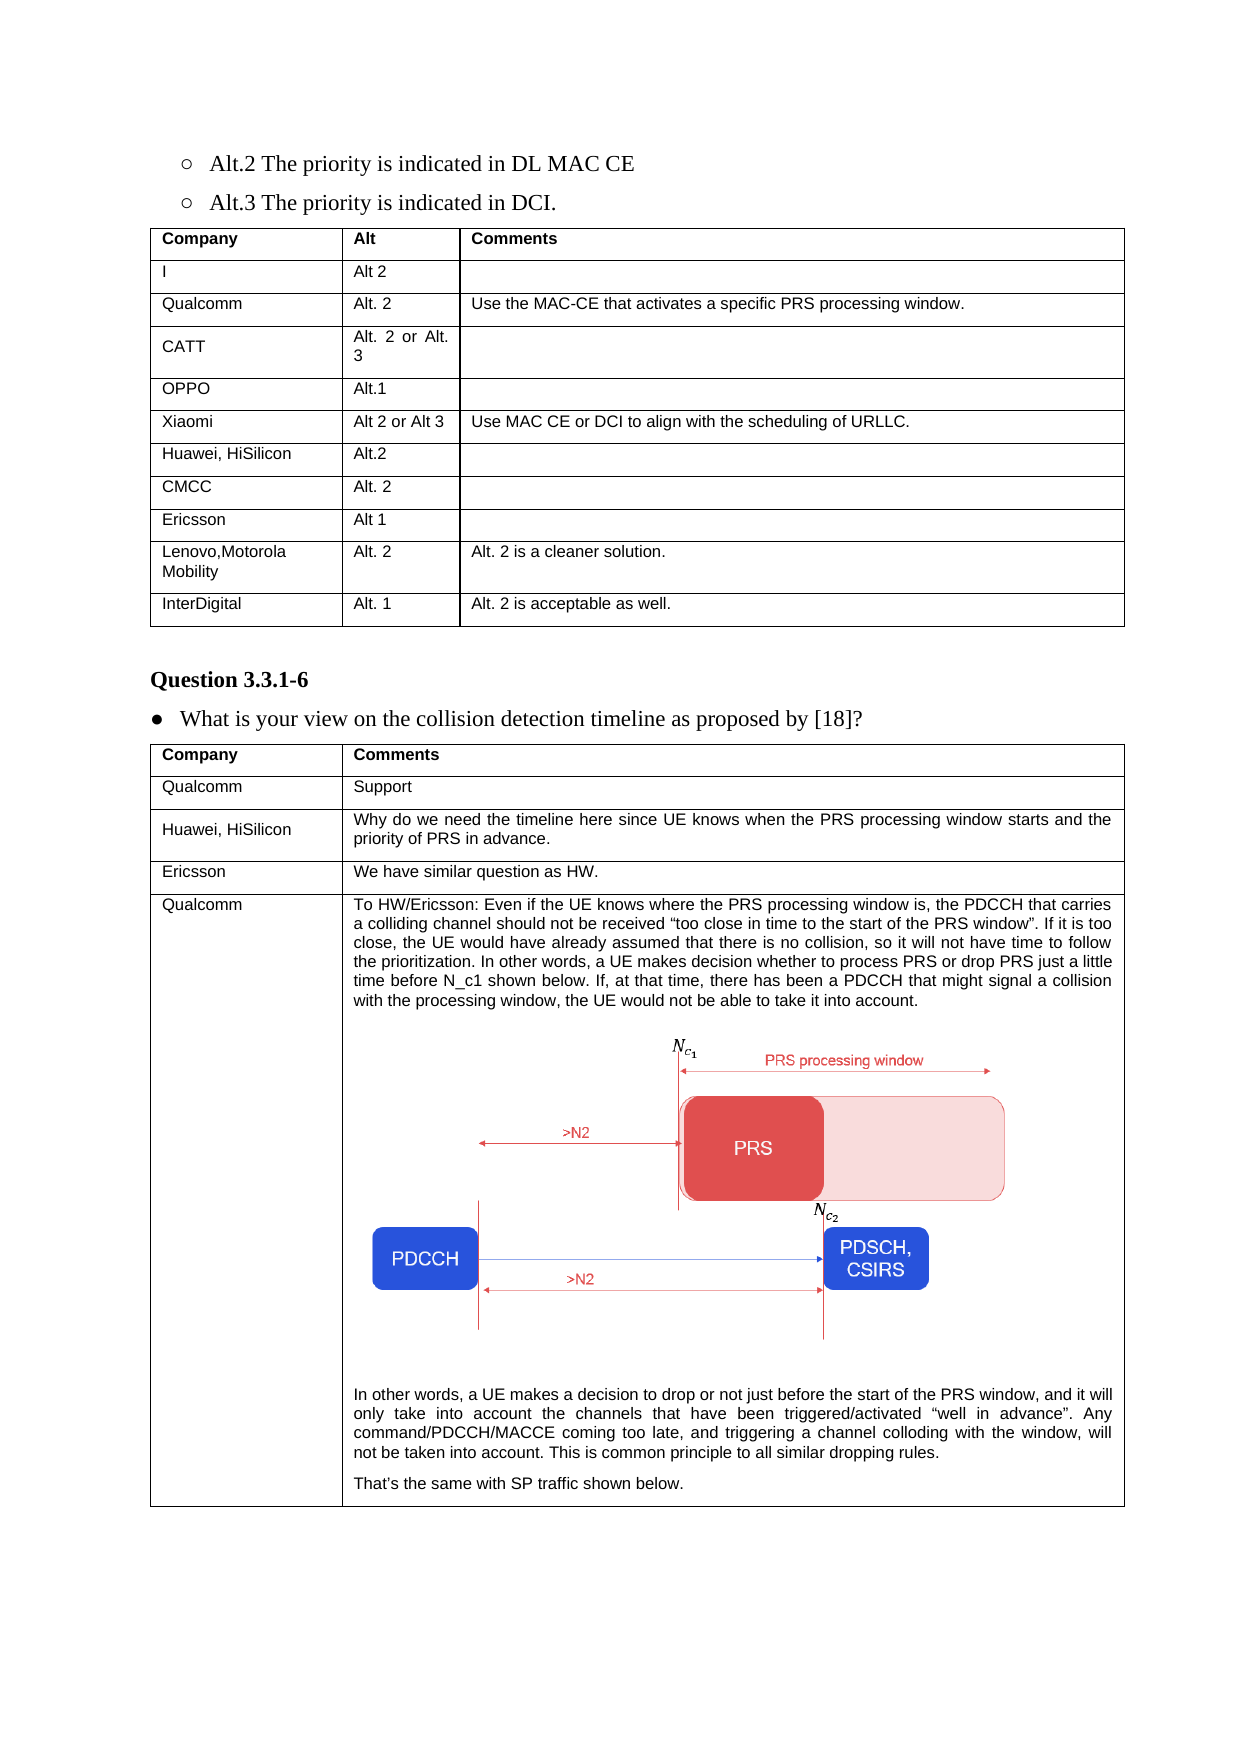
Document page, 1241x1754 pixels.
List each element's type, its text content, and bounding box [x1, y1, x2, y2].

table_cell Alt 2 [343, 261, 459, 293]
table_cell Alt.2 [343, 444, 459, 476]
table_cell Huawei, HiSilicon [151, 810, 342, 861]
table_cell Ericsson [151, 862, 342, 893]
table_cell Alt. 2 or Alt. 3 [343, 327, 459, 378]
table_cell Alt. 2 is acceptable as well. [461, 594, 1124, 626]
table_cell Use the MAC-CE that activates a specific PRS processing window. [461, 294, 1124, 326]
table_cell Alt. 2 [343, 542, 459, 593]
text What is your view on the collision detection timeline as proposed by [18]? [150, 704, 1120, 731]
table_cell Alt 2 or Alt 3 [343, 411, 459, 443]
table_cell CATT [151, 327, 342, 378]
table_header Comments [343, 745, 1124, 776]
table_cell Use MAC CE or DCI to align with the scheduling of URLLC. [461, 411, 1124, 443]
table_cell Alt. 2 [343, 294, 459, 326]
table_cell CMCC [151, 477, 342, 508]
table_cell We have similar question as HW. [343, 862, 1124, 893]
table_cell [461, 477, 1124, 508]
subtitle Question 3.3.1-6 [150, 666, 1120, 692]
table_header Comments [461, 229, 1124, 260]
table_header Alt [343, 229, 459, 260]
table_cell Alt.1 [343, 379, 459, 410]
table_cell Qualcomm [151, 294, 342, 326]
table_cell Support [343, 777, 1124, 809]
list Alt.3 The priority is indicated in DCI. [179, 189, 1120, 215]
table_cell Alt. 2 [343, 477, 459, 508]
table_cell Xiaomi [151, 411, 342, 443]
table_cell OPPO [151, 379, 342, 410]
table_cell [461, 327, 1124, 378]
list Alt.2 The priority is indicated in DL MAC CE [179, 150, 1120, 176]
table_cell Qualcomm [151, 895, 342, 1506]
table_cell Alt. 1 [343, 594, 459, 626]
table_header Company [151, 229, 342, 260]
table_cell [461, 444, 1124, 476]
table_cell Why do we need the timeline here since UE knows when the PRS processing window starts and the priority of PRS in advance. [343, 810, 1124, 861]
table_cell [461, 261, 1124, 293]
table_cell [461, 379, 1124, 410]
table_cell Alt. 2 is a cleaner solution. [461, 542, 1124, 593]
table_cell Huawei, HiSilicon [151, 444, 342, 476]
table_header Company [151, 745, 342, 776]
table_cell Lenovo,Motorola Mobility [151, 542, 342, 593]
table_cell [343, 895, 1124, 1506]
table_cell InterDigital [151, 594, 342, 626]
table_cell [461, 510, 1124, 541]
table_cell Ericsson [151, 510, 342, 541]
table_cell I [151, 261, 342, 293]
table_cell Alt 1 [343, 510, 459, 541]
picture [353, 1022, 1007, 1341]
table_cell Qualcomm [151, 777, 342, 809]
